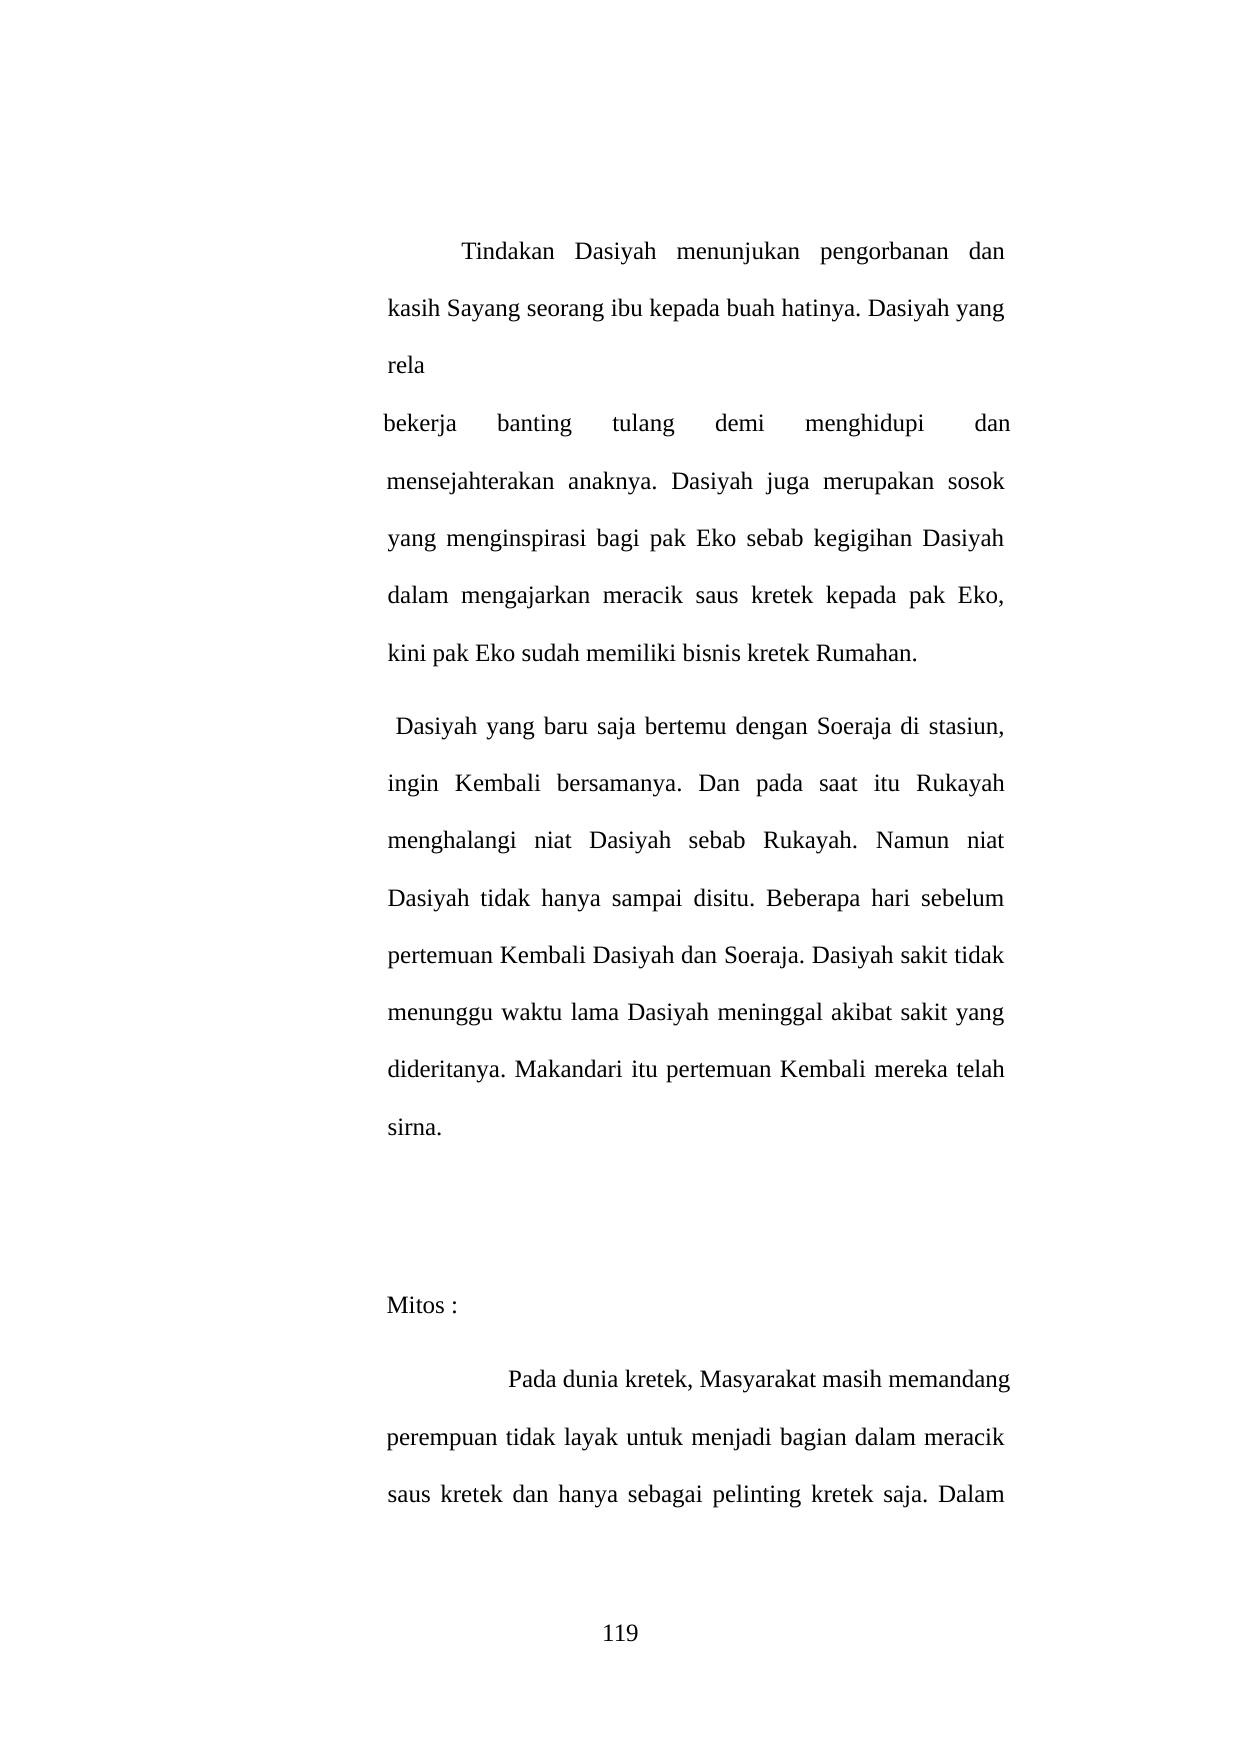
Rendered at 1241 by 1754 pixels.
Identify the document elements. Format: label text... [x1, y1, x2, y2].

text Pada dunia kretek, Masyarakat masih memandang [236, 1364, 1017, 1393]
text Mitos : [386, 1290, 1005, 1319]
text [386, 1422, 1005, 1508]
text mensejahterakan anaknya. Dasiyah juga merupakan sosok yang menginspirasi bagi pak Eko sebab kegigihan Dasiyah dalam mengajarkan meracik saus kretek kepada pak Eko, kini pak Eko sudah memiliki bisnis kretek Rumahan. [386, 466, 1005, 666]
text Tindakan Dasiyah menunjukan pengorbanan dan kasih Sayang seorang ibu kepada buah hatinya. Dasiyah yang rela [386, 236, 1005, 379]
text Dasiyah yang baru saja bertemu dengan Soeraja di stasiun, ingin Kembali bersamanya. Dan pada saat itu Rukayah menghalangi niat Dasiyah sebab Rukayah. Namun niat Dasiyah tidak hanya sampai disitu. Beberapa hari sebelum pertemuan Kembali Dasiyah dan Soeraja. Dasiyah sakit tidak menunggu waktu lama Dasiyah meninggal akibat sakit yang dideritanya. Makandari itu pertemuan Kembali mereka telah sirna. [386, 711, 1005, 1140]
text bekerja banting tulang demi menghidupi dan [236, 408, 1017, 437]
